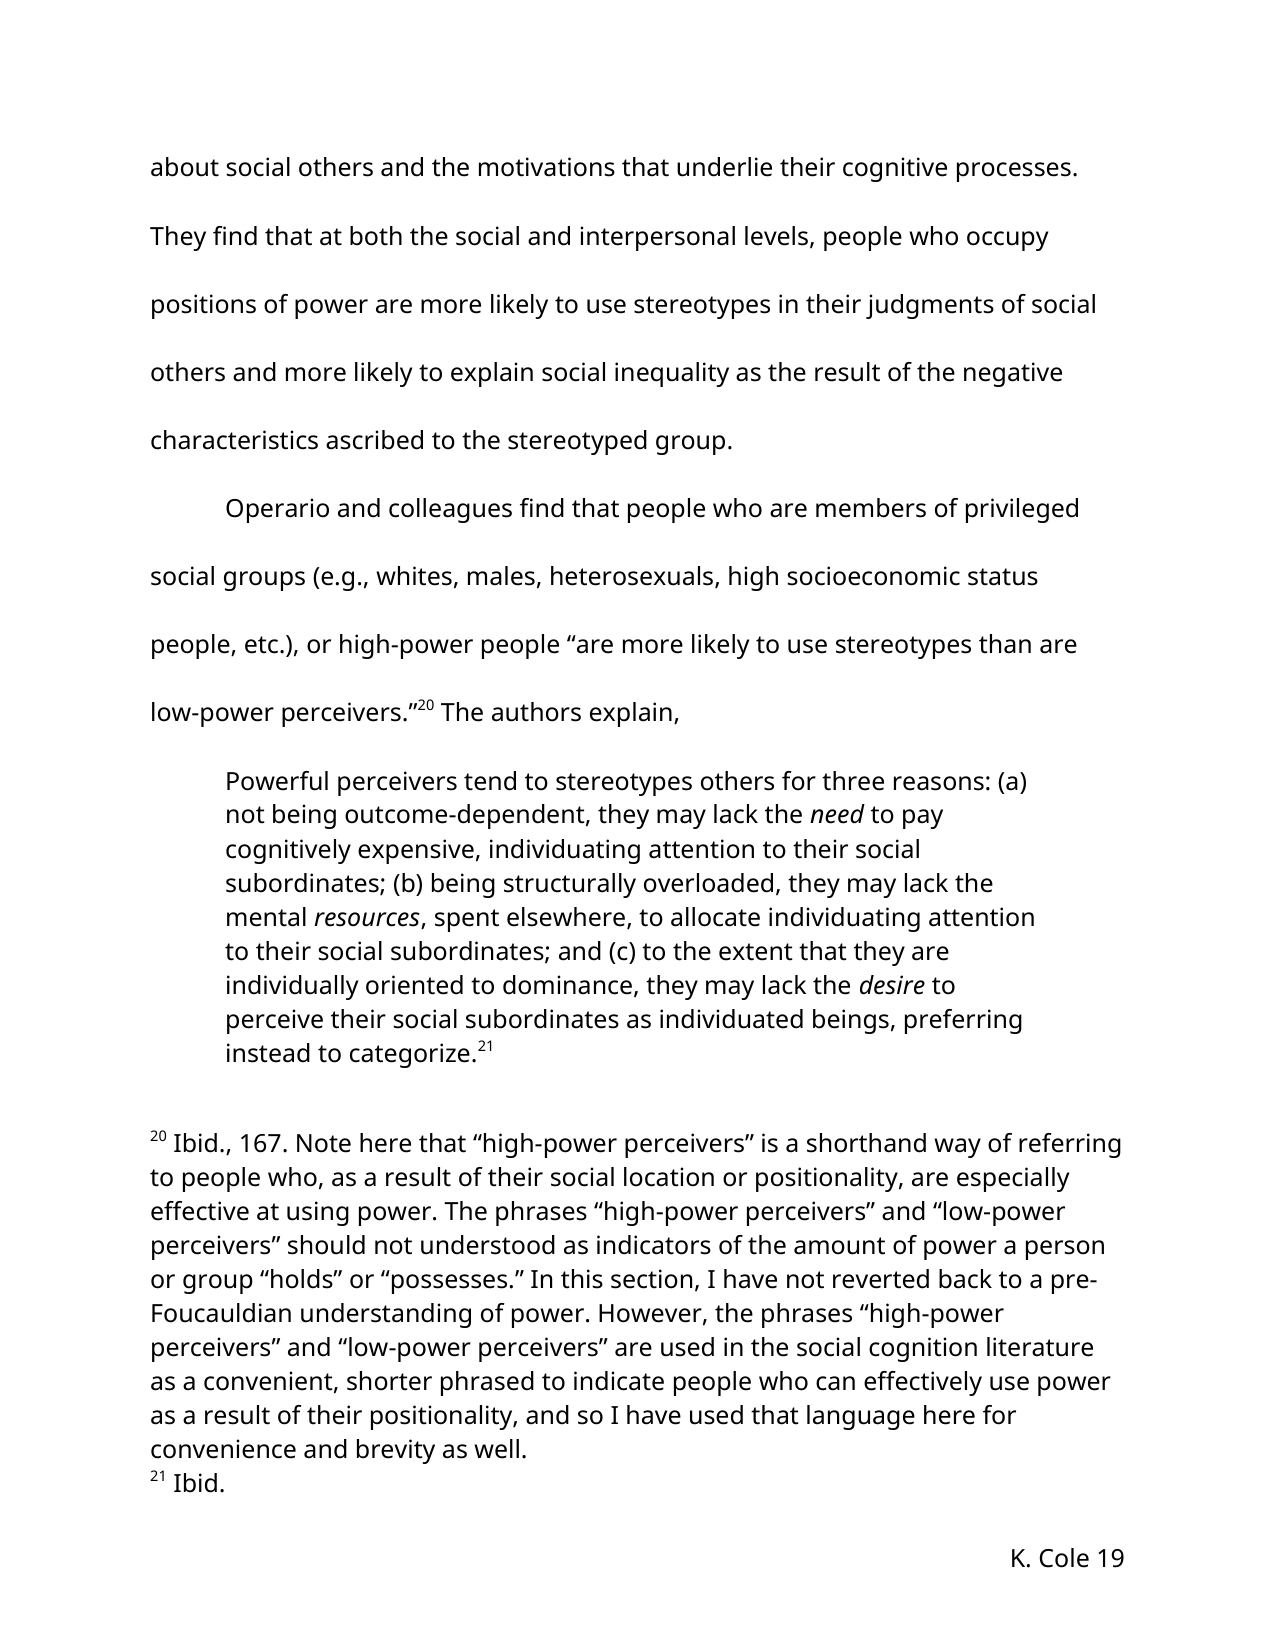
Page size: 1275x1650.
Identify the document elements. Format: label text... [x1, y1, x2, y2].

text Operario and colleagues find that people who are members of privileged social groups (e.g., whites, males, heterosexuals, high socioeconomic status people, etc.), or high-power people “are more likely to use stereotypes than are low-power perceivers.” The authors explain, [150, 491, 1125, 729]
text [150, 150, 1125, 457]
text Powerful perceivers tend to stereotypes others for three reasons: (a) not being outcome-dependent, they may lack the need to pay cognitively expensive, individuating attention to their social subordinates; (b) being structurally overloaded, they may lack the mental resources, spent elsewhere, to allocate individuating attention to their social subordinates; and (c) to the extent that they are individually oriented to dominance, they may lack the desire to perceive their social subordinates as individuated beings, preferring instead to categorize. [225, 763, 1050, 1070]
